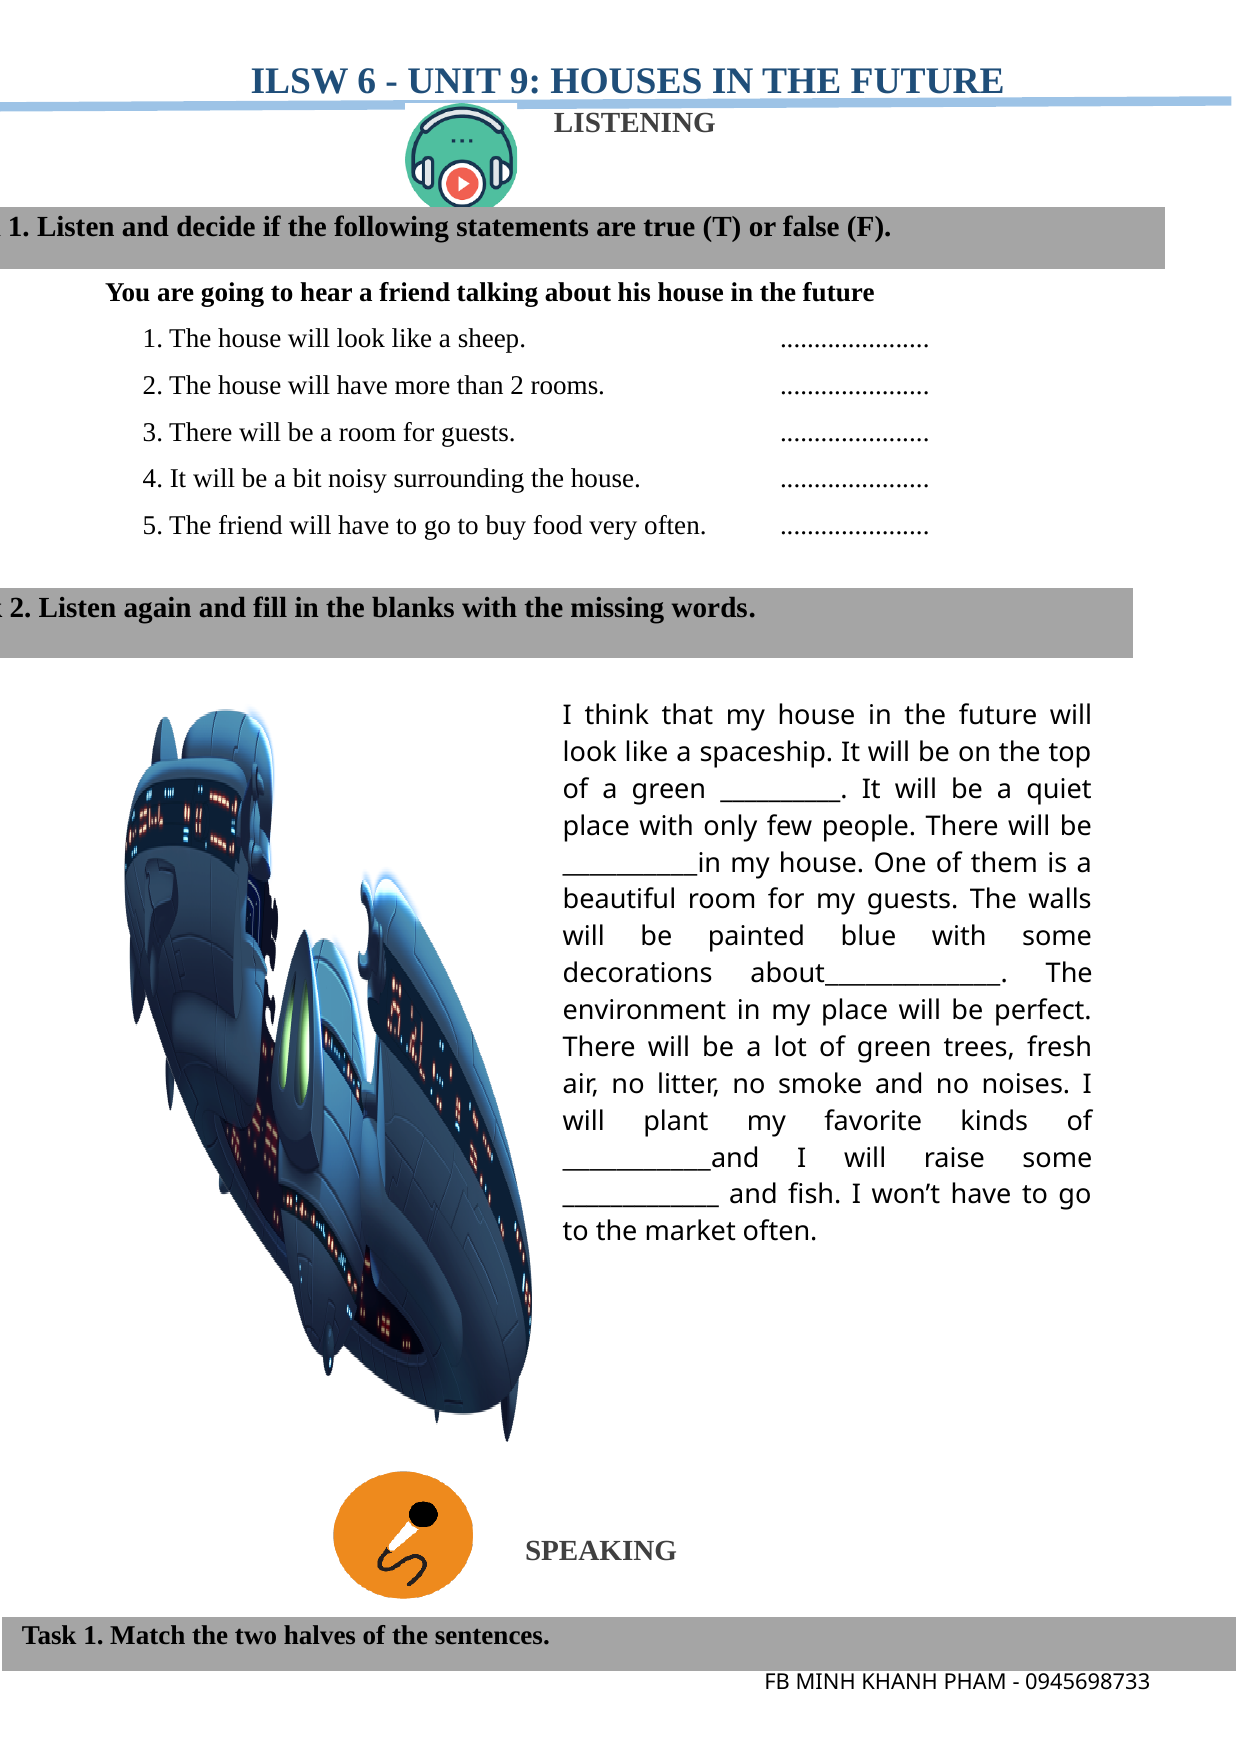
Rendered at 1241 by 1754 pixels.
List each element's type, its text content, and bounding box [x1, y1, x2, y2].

picture [116, 695, 532, 1451]
picture [328, 1465, 478, 1608]
text 1. The house will look like a sheep. [105, 322, 1150, 354]
text You are going to hear a friend talking about his house in the future [105, 276, 1150, 307]
text 4. It will be a bit noisy surrounding the house. [105, 462, 1150, 494]
text 2. The house will have more than 2 rooms. [105, 369, 1150, 400]
text 5. The friend will have to go to buy food very often. [105, 509, 1150, 540]
table_header I think that my house in the future will look like a spaceship. It will be on the top of a green __________. It will be a quiet place with only few people. There will be __________in my house. One of them is a beautiful room for my guests. The walls will be painted blue with some decorations about_____________. The environment in my place will be perfect. There will be a lot of green trees, fresh air, no litter, no smoke and no noises. I will plant my favorite kinds of ___________and I will raise some _____________ and fish. I won’t have to go to the market often. [551, 696, 1104, 1531]
text 3. There will be a room for guests. [105, 416, 1150, 447]
picture [405, 103, 518, 207]
table_header [105, 696, 551, 1531]
